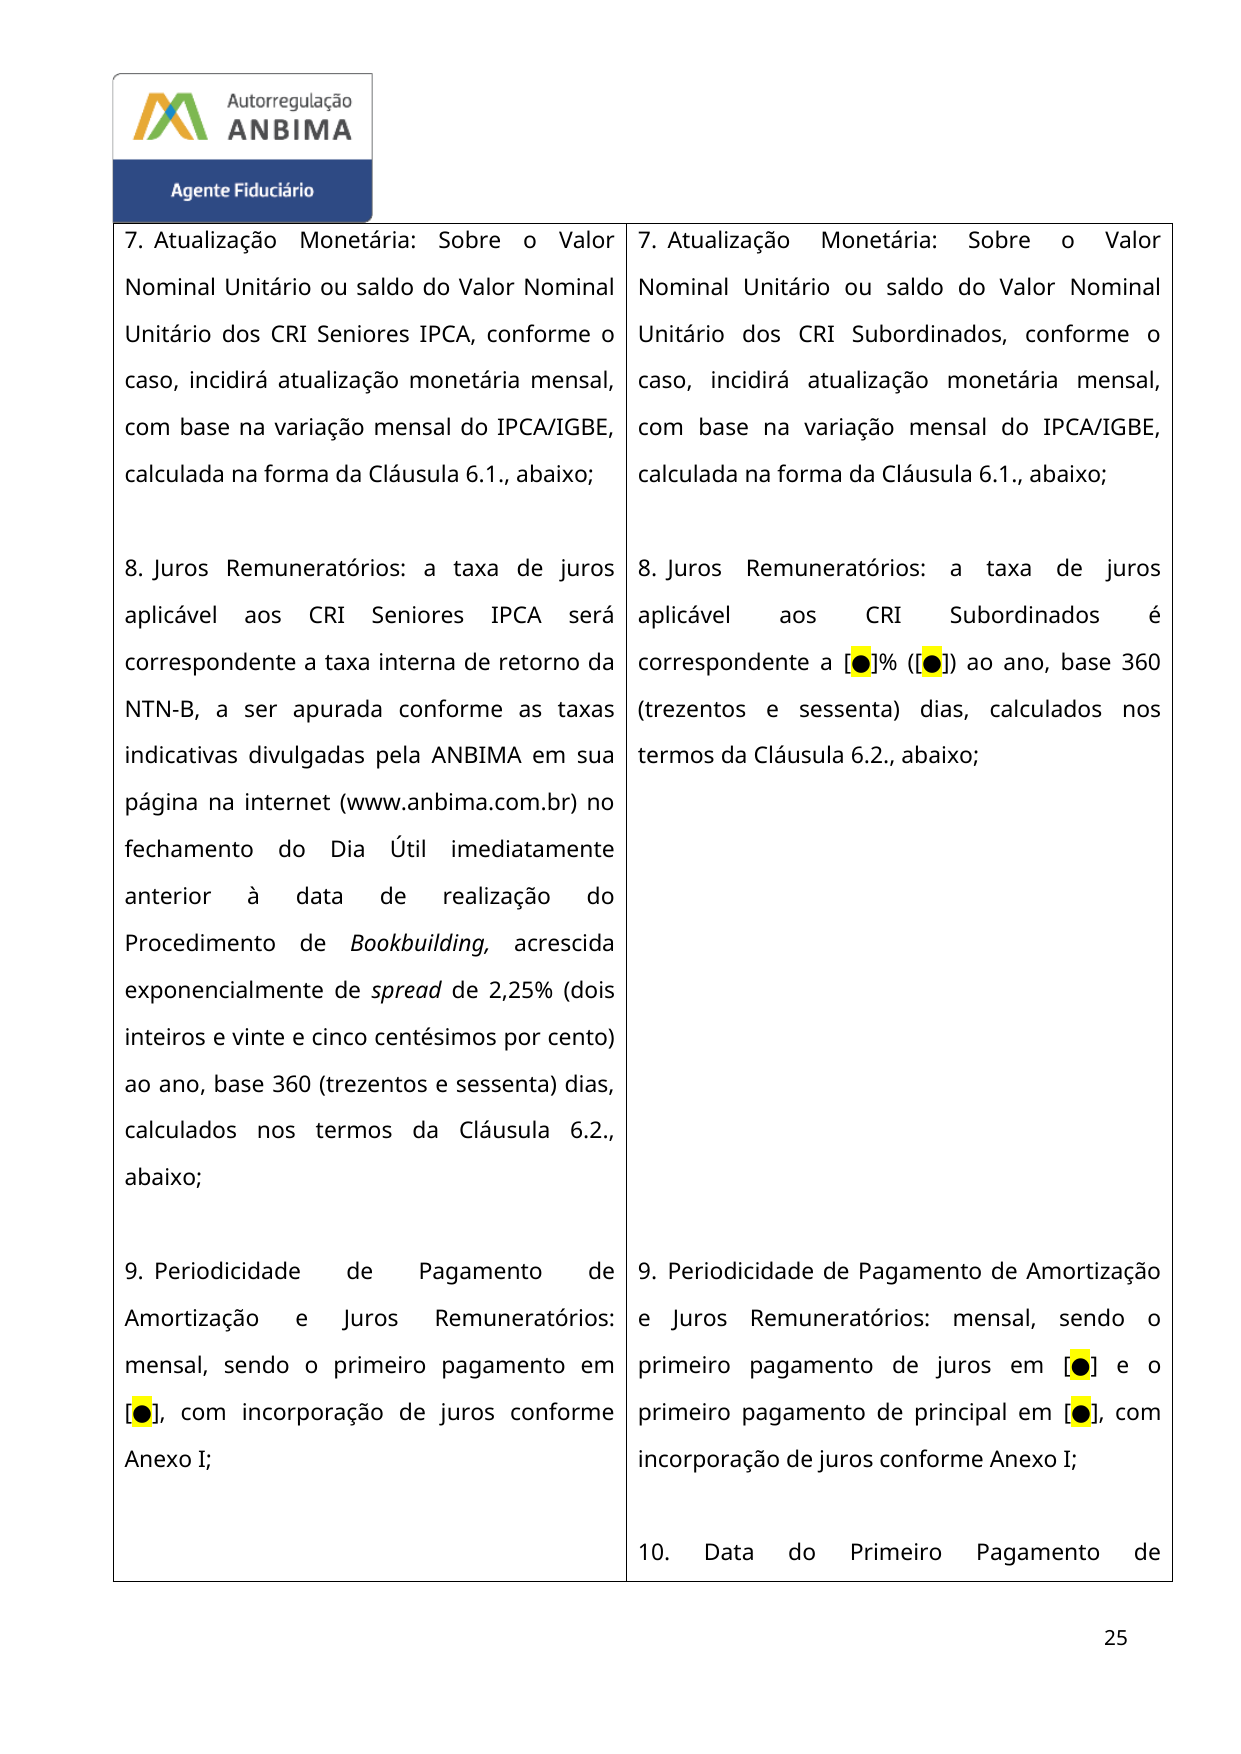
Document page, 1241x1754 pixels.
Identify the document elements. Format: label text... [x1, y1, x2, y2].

picture [112, 73, 373, 223]
